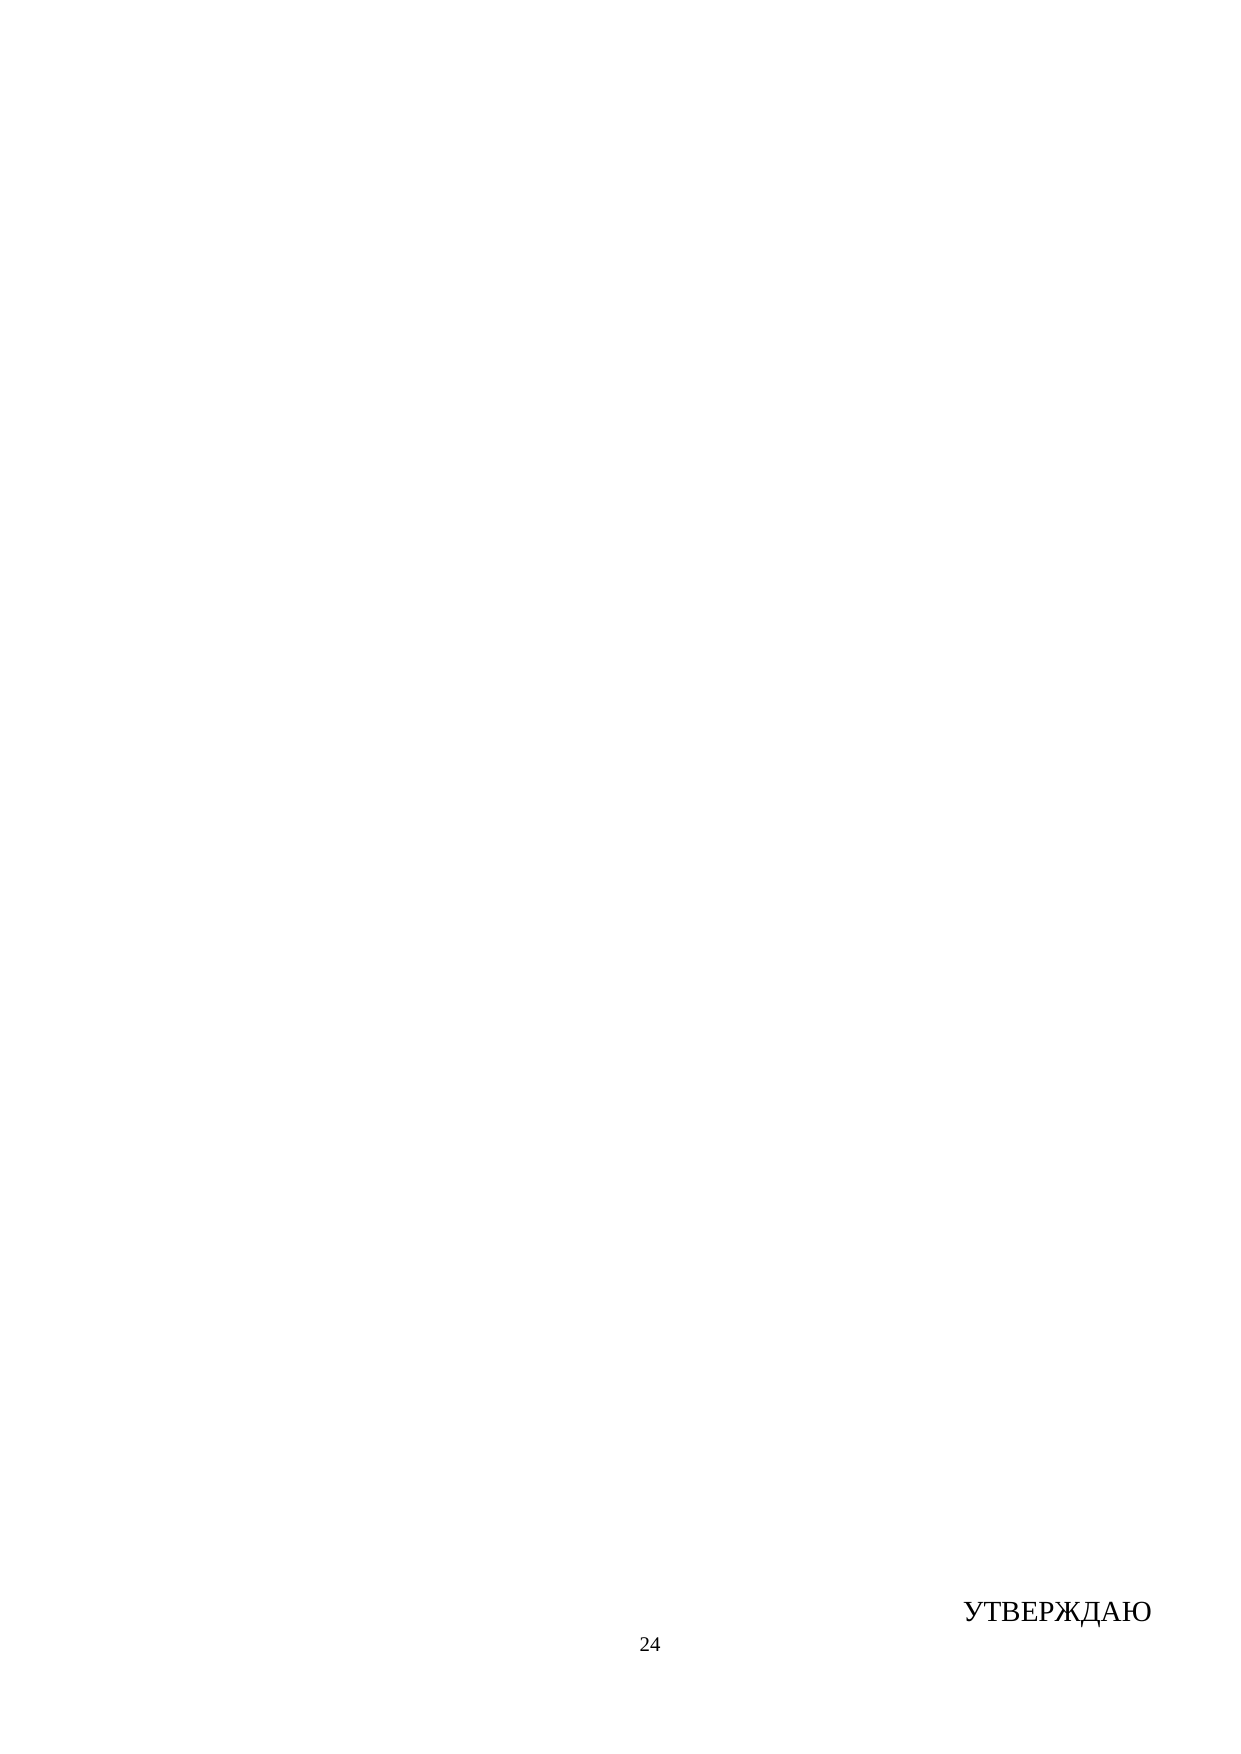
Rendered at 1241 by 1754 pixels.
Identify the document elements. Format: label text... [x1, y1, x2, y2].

text УТВЕРЖДАЮ [148, 1594, 1152, 1627]
